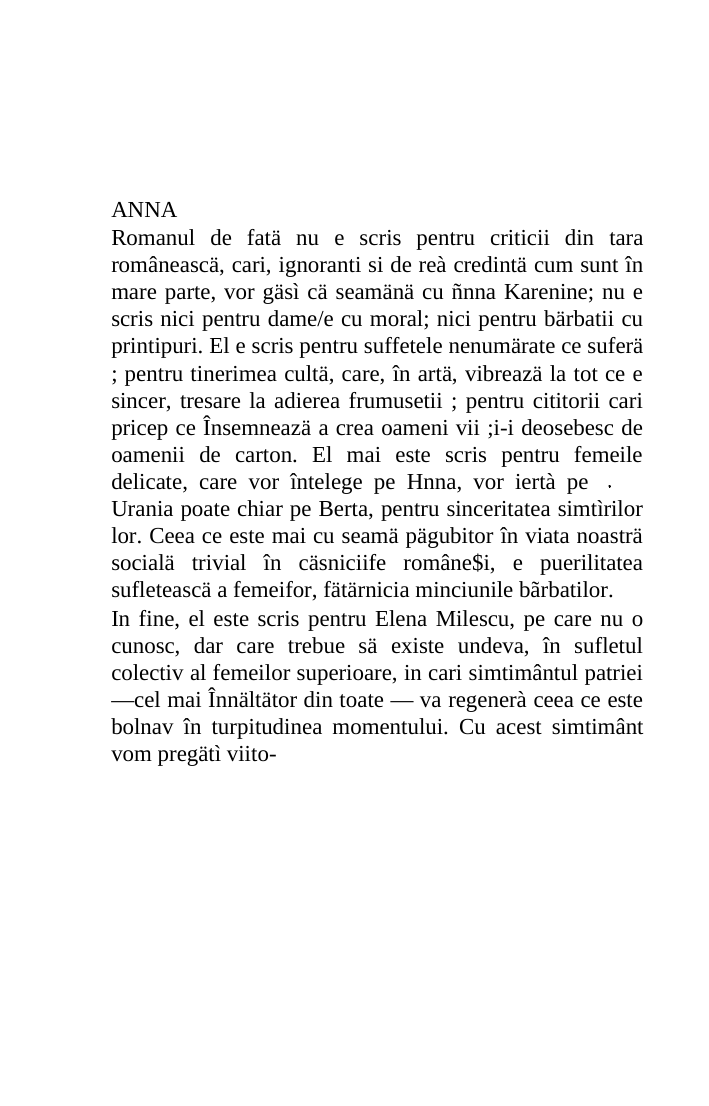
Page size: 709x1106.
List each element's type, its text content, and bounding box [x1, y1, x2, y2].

text Romanul de fatä nu e scris pentru criticii din tara româneascä, cari, ignoranti si de reà credintä cum sunt în mare parte, vor gäsì cä seamänä cu ñnna Karenine; nu e scris nici pentru dame/e cu moral; nici pentru bärbatii cu printipuri. El e scris pentru suffetele nenumärate ce suferä ; pentru tinerimea cultä, care, în artä, vibreazä la tot ce e sincer, tresare la adierea frumusetii ; pentru cititorii cari pricep ce Însemneazä a crea oameni vii ;i-i deosebesc de oamenii de carton. El mai este scris pentru femeile delicate, care vor întelege pe Hnna, vor iertà pe Urania poate chiar pe Berta, pentru sinceritatea simtìrilor lor. Ceea ce este mai cu seamä pägubitor în viata noasträ socialä trivial în cäsniciife române$i, e puerilitatea sufleteascä a femeifor, fätärnicia minciunile bãrbatilor. [111, 224, 644, 603]
text In fine, el este scris pentru Elena Milescu, pe care nu o cunosc, dar care trebue sä existe undeva, în sufletul colectiv al femeilor superioare, in cari simtimântul patriei—cel mai Înnältätor din toate — va regenerà ceea ce este bolnav în turpitudinea momentului. Cu acest simtimânt vom pregätì viito- [111, 604, 644, 766]
text ANNA [111, 196, 644, 222]
